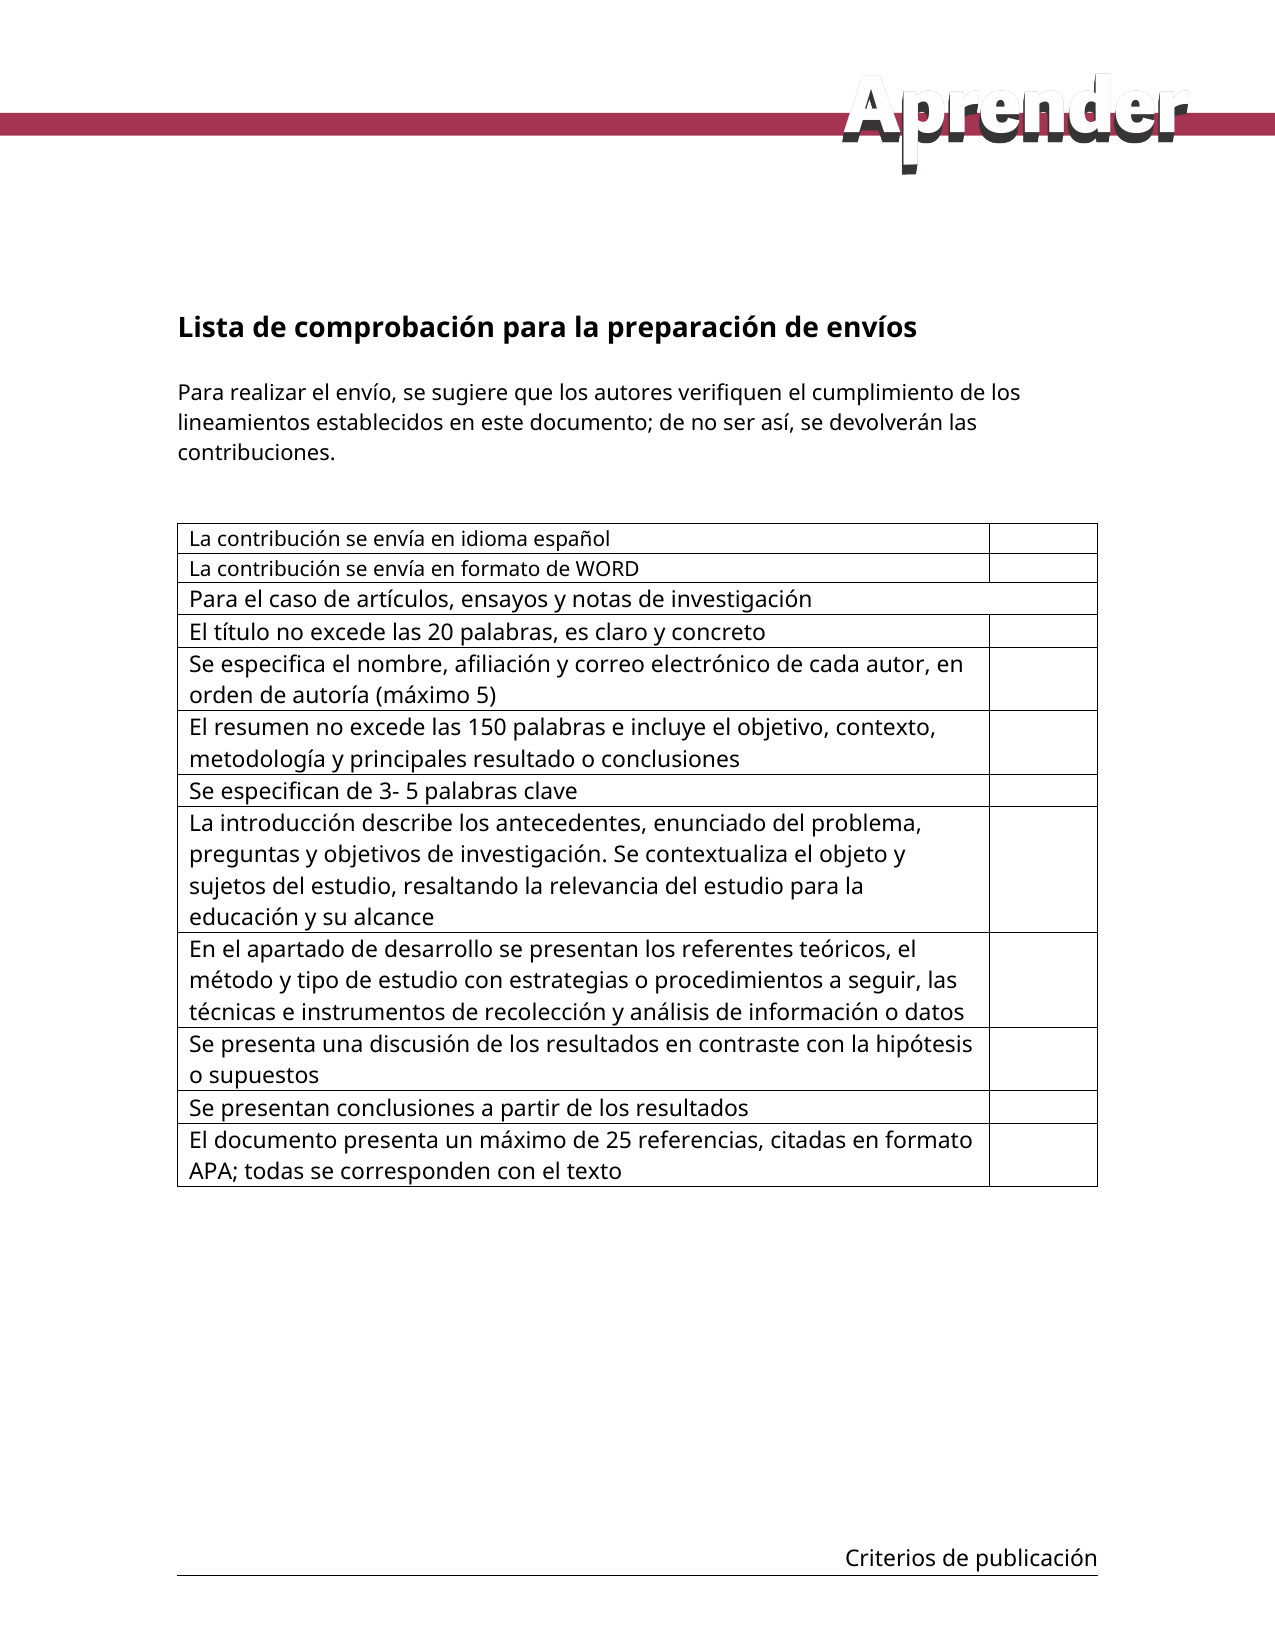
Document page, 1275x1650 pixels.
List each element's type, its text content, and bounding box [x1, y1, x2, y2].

table_cell La contribución se envía en formato de WORD [178, 554, 989, 582]
table_cell [990, 615, 1097, 647]
table_cell [990, 554, 1097, 582]
table_cell [990, 1028, 1097, 1090]
text Para realizar el envío, se sugiere que los autores verifiquen el cumplimiento de los lineamientos establecidos en este documento; de no ser así, se devolverán las contribuciones. [336, 377, 1098, 466]
table_cell [990, 775, 1097, 806]
table_cell [990, 1124, 1097, 1186]
table_cell Se presenta una discusión de los resultados en contraste con la hipótesis o supuestos [178, 1028, 989, 1090]
table_cell El documento presenta un máximo de 25 referencias, citadas en formato APA; todas se corresponden con el texto [178, 1124, 989, 1186]
text Lista de comprobación para la preparación de envíos [177, 299, 1098, 346]
table_cell Se especifican de 3- 5 palabras clave [178, 775, 989, 806]
table_cell Se presentan conclusiones a partir de los resultados [178, 1091, 989, 1123]
table_cell En el apartado de desarrollo se presentan los referentes teóricos, el método y tipo de estudio con estrategias o procedimientos a seguir, las técnicas e instrumentos de recolección y análisis de información o datos [178, 933, 989, 1027]
table_cell [990, 933, 1097, 1027]
table_header [990, 524, 1097, 553]
table_cell Se especifica el nombre, afiliación y correo electrónico de cada autor, en orden de autoría (máximo 5) [178, 648, 989, 710]
picture [0, 73, 1275, 175]
table_cell [990, 807, 1097, 932]
table_cell El título no excede las 20 palabras, es claro y concreto [178, 615, 989, 647]
table_cell Para el caso de artículos, ensayos y notas de investigación [178, 583, 1097, 614]
table_cell La introducción describe los antecedentes, enunciado del problema, preguntas y objetivos de investigación. Se contextualiza el objeto y sujetos del estudio, resaltando la relevancia del estudio para la educación y su alcance [178, 807, 989, 932]
table_cell El resumen no excede las 150 palabras e incluye el objetivo, contexto, metodología y principales resultado o conclusiones [178, 711, 989, 774]
table_cell [990, 648, 1097, 710]
table_cell [990, 711, 1097, 774]
table_header La contribución se envía en idioma español [178, 524, 989, 553]
table_cell [990, 1091, 1097, 1123]
